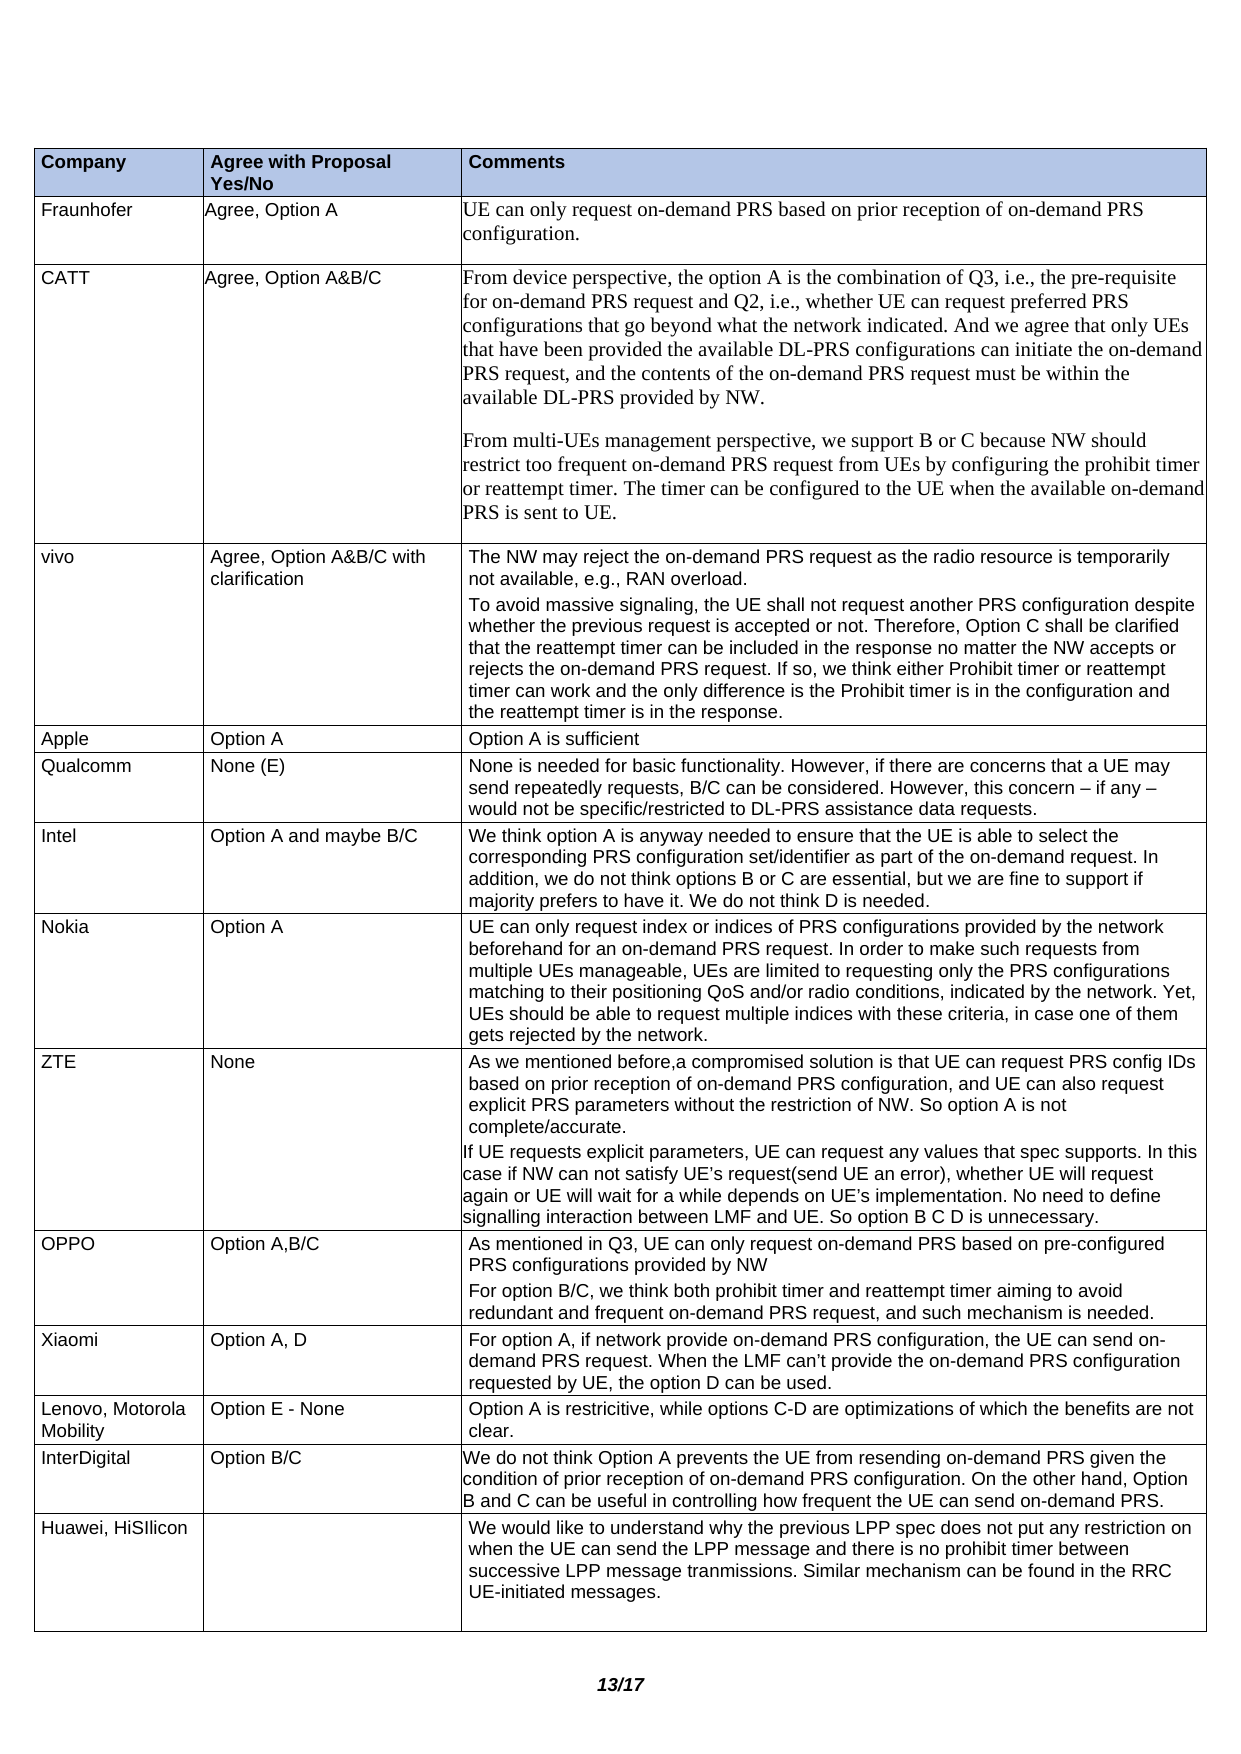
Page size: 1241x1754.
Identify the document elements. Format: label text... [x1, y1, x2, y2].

table_cell Option A, D [204, 1326, 461, 1395]
table_cell Xiaomi [35, 1326, 203, 1395]
table_cell Nokia [35, 914, 203, 1048]
table_cell Option A and maybe B/C [204, 823, 461, 913]
table_cell Option A [204, 914, 461, 1048]
table_cell Option A,B/C [204, 1231, 461, 1325]
table_cell The NW may reject the on-demand PRS request as the radio resource is temporarily not available, e.g., RAN overload. To avoid massive signaling, the UE shall not request another PRS configuration despite whether the previous request is accepted or not. Therefore, Option C shall be clarified that the reattempt timer can be included in the response no matter the NW accepts or rejects the on-demand PRS request. If so, we think either Prohibit timer or reattempt timer can work and the only difference is the Prohibit timer is in the configuration and the reattempt timer is in the response. [462, 544, 1206, 725]
table_cell Qualcomm [35, 753, 203, 822]
table_cell UE can only request on-demand PRS based on prior reception of on-demand PRS configuration. [462, 197, 1206, 264]
table_cell We think option A is anyway needed to ensure that the UE is able to select the corresponding PRS configuration set/identifier as part of the on-demand request. In addition, we do not think options B or C are essential, but we are fine to support if majority prefers to have it. We do not think D is needed. [462, 823, 1206, 913]
table_cell vivo [35, 544, 203, 725]
table_cell None is needed for basic functionality. However, if there are concerns that a UE may send repeatedly requests, B/C can be considered. However, this concern – if any – would not be specific/restricted to DL-PRS assistance data requests. [462, 753, 1206, 822]
table_cell Option A is restricitive, while options C-D are optimizations of which the benefits are not clear. [462, 1396, 1206, 1443]
table_cell As we mentioned before,a compromised solution is that UE can request PRS config IDs based on prior reception of on-demand PRS configuration, and UE can also request explicit PRS parameters without the restriction of NW. So option A is not complete/accurate. If UE requests explicit parameters, UE can request any values that spec supports. In this case if NW can not satisfy UE’s request(send UE an error), whether UE will request again or UE will wait for a while depends on UE’s implementation. No need to define signalling interaction between LMF and UE. So option B C D is unnecessary. [462, 1049, 1206, 1229]
table_cell Fraunhofer [35, 197, 203, 264]
table_cell Option A [204, 726, 461, 752]
table_header Company [35, 149, 203, 196]
table_cell ZTE [35, 1049, 203, 1229]
table_cell OPPO [35, 1231, 203, 1325]
table_cell Agree, Option A [204, 197, 461, 264]
table_cell Huawei, HiSIlicon [35, 1514, 203, 1631]
table_cell Intel [35, 823, 203, 913]
table_cell Lenovo, Motorola Mobility [35, 1396, 203, 1443]
table_cell CATT [35, 265, 203, 543]
table_header Agree with Proposal Yes/No [204, 149, 461, 196]
table_cell Option E - None [204, 1396, 461, 1443]
table_cell Option B/C [204, 1445, 461, 1513]
table_cell Agree, Option A&B/C with clarification [204, 544, 461, 725]
table_cell From device perspective, the option A is the combination of Q3, i.e., the pre-requisite for on-demand PRS request and Q2, i.e., whether UE can request preferred PRS configurations that go beyond what the network indicated. And we agree that only UEs that have been provided the available DL-PRS configurations can initiate the on-demand PRS request, and the contents of the on-demand PRS request must be within the available DL-PRS provided by NW. From multi-UEs management perspective, we support B or C because NW should restrict too frequent on-demand PRS request from UEs by configuring the prohibit timer or reattempt timer. The timer can be configured to the UE when the available on-demand PRS is sent to UE. [462, 265, 1206, 543]
table_cell Agree, Option A&B/C [204, 265, 461, 543]
table_cell [204, 1514, 461, 1631]
table_cell Option A is sufficient [462, 726, 1206, 752]
table_cell UE can only request index or indices of PRS configurations provided by the network beforehand for an on-demand PRS request. In order to make such requests from multiple UEs manageable, UEs are limited to requesting only the PRS configurations matching to their positioning QoS and/or radio conditions, indicated by the network. Yet, UEs should be able to request multiple indices with these criteria, in case one of them gets rejected by the network. [462, 914, 1206, 1048]
table_header Comments [462, 149, 1206, 196]
table_cell Apple [35, 726, 203, 752]
table_cell InterDigital [35, 1445, 203, 1513]
table_cell None [204, 1049, 461, 1229]
table_cell We do not think Option A prevents the UE from resending on-demand PRS given the condition of prior reception of on-demand PRS configuration. On the other hand, Option B and C can be useful in controlling how frequent the UE can send on-demand PRS. [462, 1445, 1206, 1513]
table_cell For option A, if network provide on-demand PRS configuration, the UE can send on-demand PRS request. When the LMF can’t provide the on-demand PRS configuration requested by UE, the option D can be used. [462, 1326, 1206, 1395]
table_cell None (E) [204, 753, 461, 822]
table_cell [462, 1514, 1206, 1631]
table_cell As mentioned in Q3, UE can only request on-demand PRS based on pre-configured PRS configurations provided by NW For option B/C, we think both prohibit timer and reattempt timer aiming to avoid redundant and frequent on-demand PRS request, and such mechanism is needed. [462, 1231, 1206, 1325]
